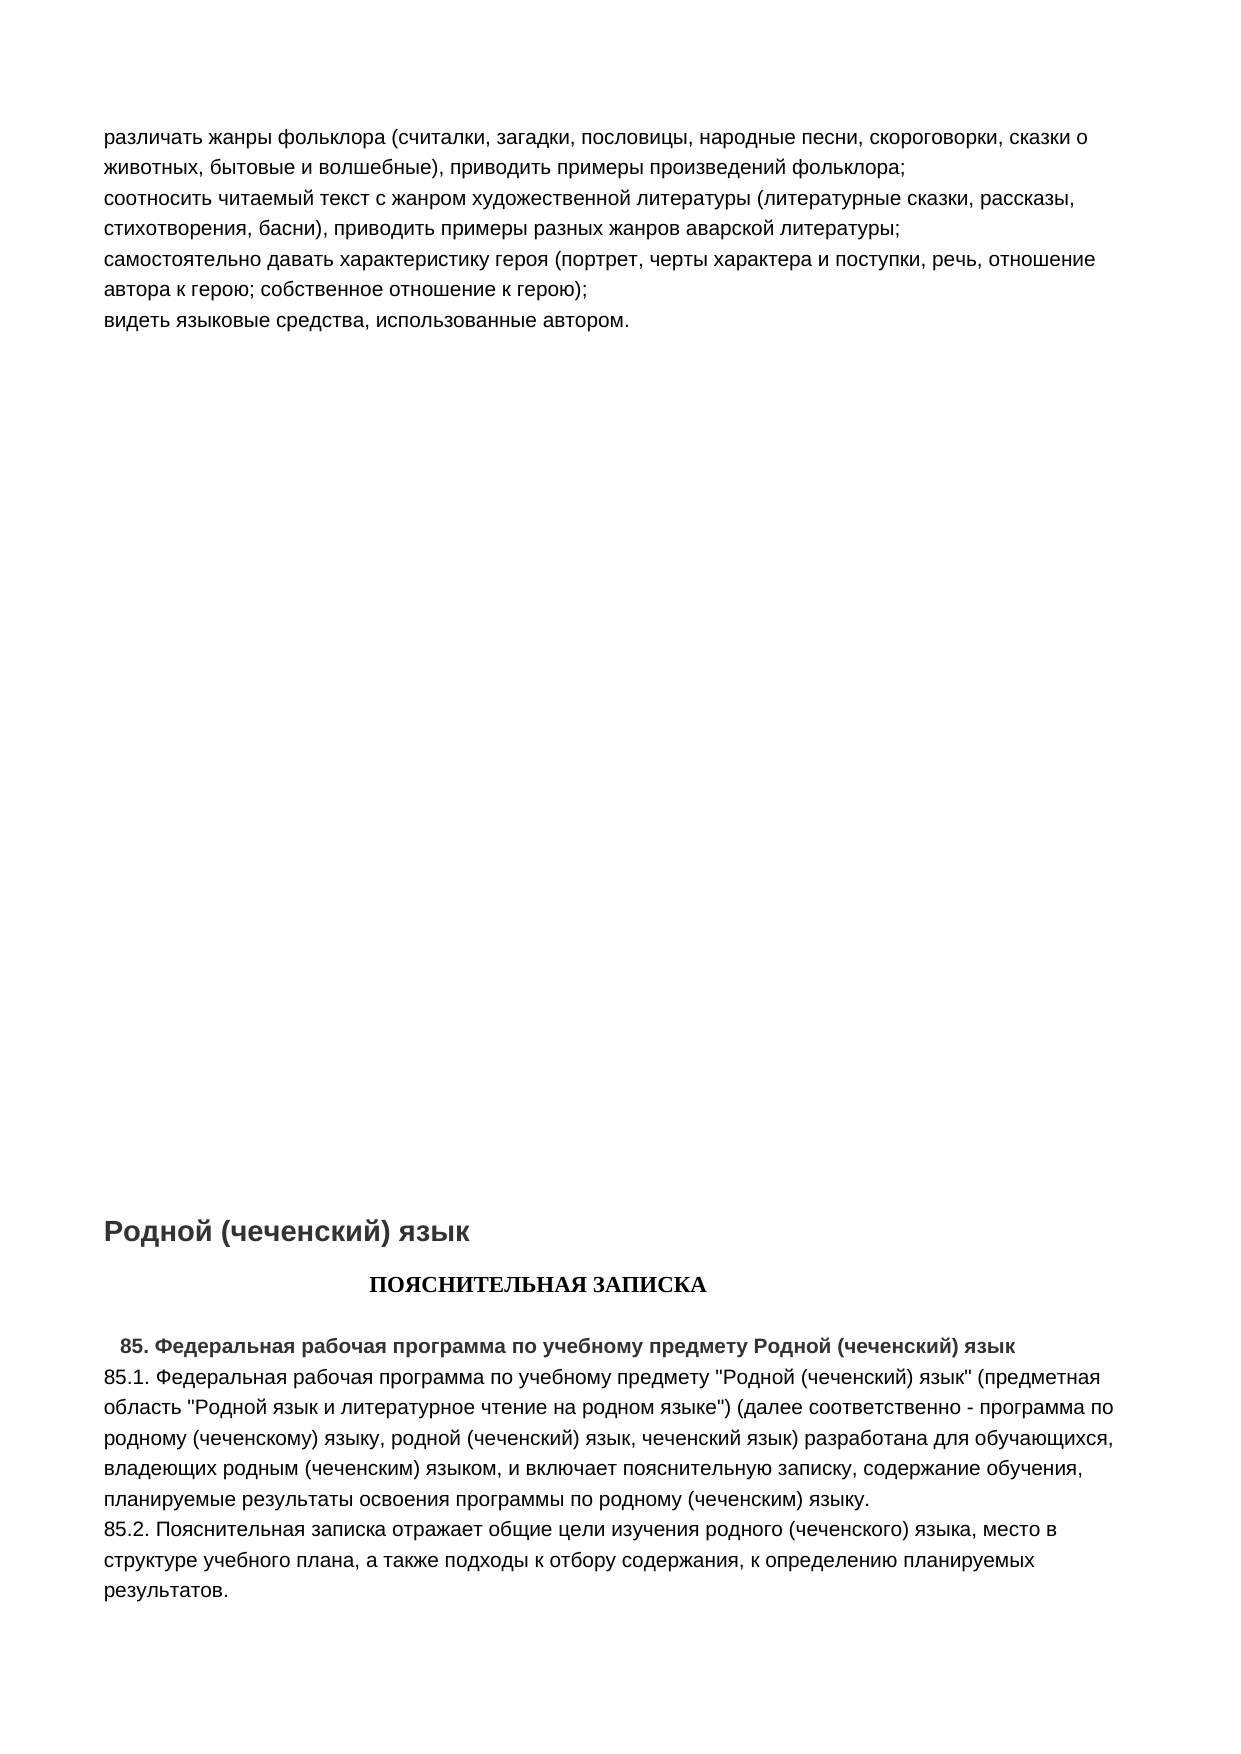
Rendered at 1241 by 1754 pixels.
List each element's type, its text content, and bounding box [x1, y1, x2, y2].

text различать жанры фольклора (считалки, загадки, пословицы, народные песни, скороговорки, сказки о животных, бытовые и волшебные), приводить примеры произведений фольклора; [103, 118, 1152, 179]
text соотносить читаемый текст с жанром художественной литературы (литературные сказки, рассказы, стихотворения, басни), приводить примеры разных жанров аварской литературы; [103, 179, 1152, 240]
text 85. Федеральная рабочая программа по учебному предмету Родной (чеченский) язык [120, 1322, 1152, 1358]
text самостоятельно давать характеристику героя (портрет, черты характера и поступки, речь, отношение автора к герою; собственное отношение к герою); [103, 240, 1152, 301]
text Родной (чеченский) язык [103, 1211, 1152, 1247]
text видеть языковые средства, использованные автором. [103, 301, 1152, 332]
text 85.2. Пояснительная записка отражает общие цели изучения родного (чеченского) языка, место в структуре учебного плана, а также подходы к отбору содержания, к определению планируемых результатов. [103, 1511, 1152, 1602]
text 85.1. Федеральная рабочая программа по учебному предмету "Родной (чеченский) язык" (предметная область "Родной язык и литературное чтение на родном языке") (далее соответственно - программа по родному (чеченскому) языку, родной (чеченский) язык, чеченский язык) разработана для обучающихся, владеющих родным (чеченским) языком, и включает пояснительную записку, содержание обучения, планируемые результаты освоения программы по родному (чеченским) языку. [103, 1358, 1152, 1511]
text ПОЯСНИТЕЛЬНАЯ ЗАПИСКА [103, 1271, 1152, 1297]
